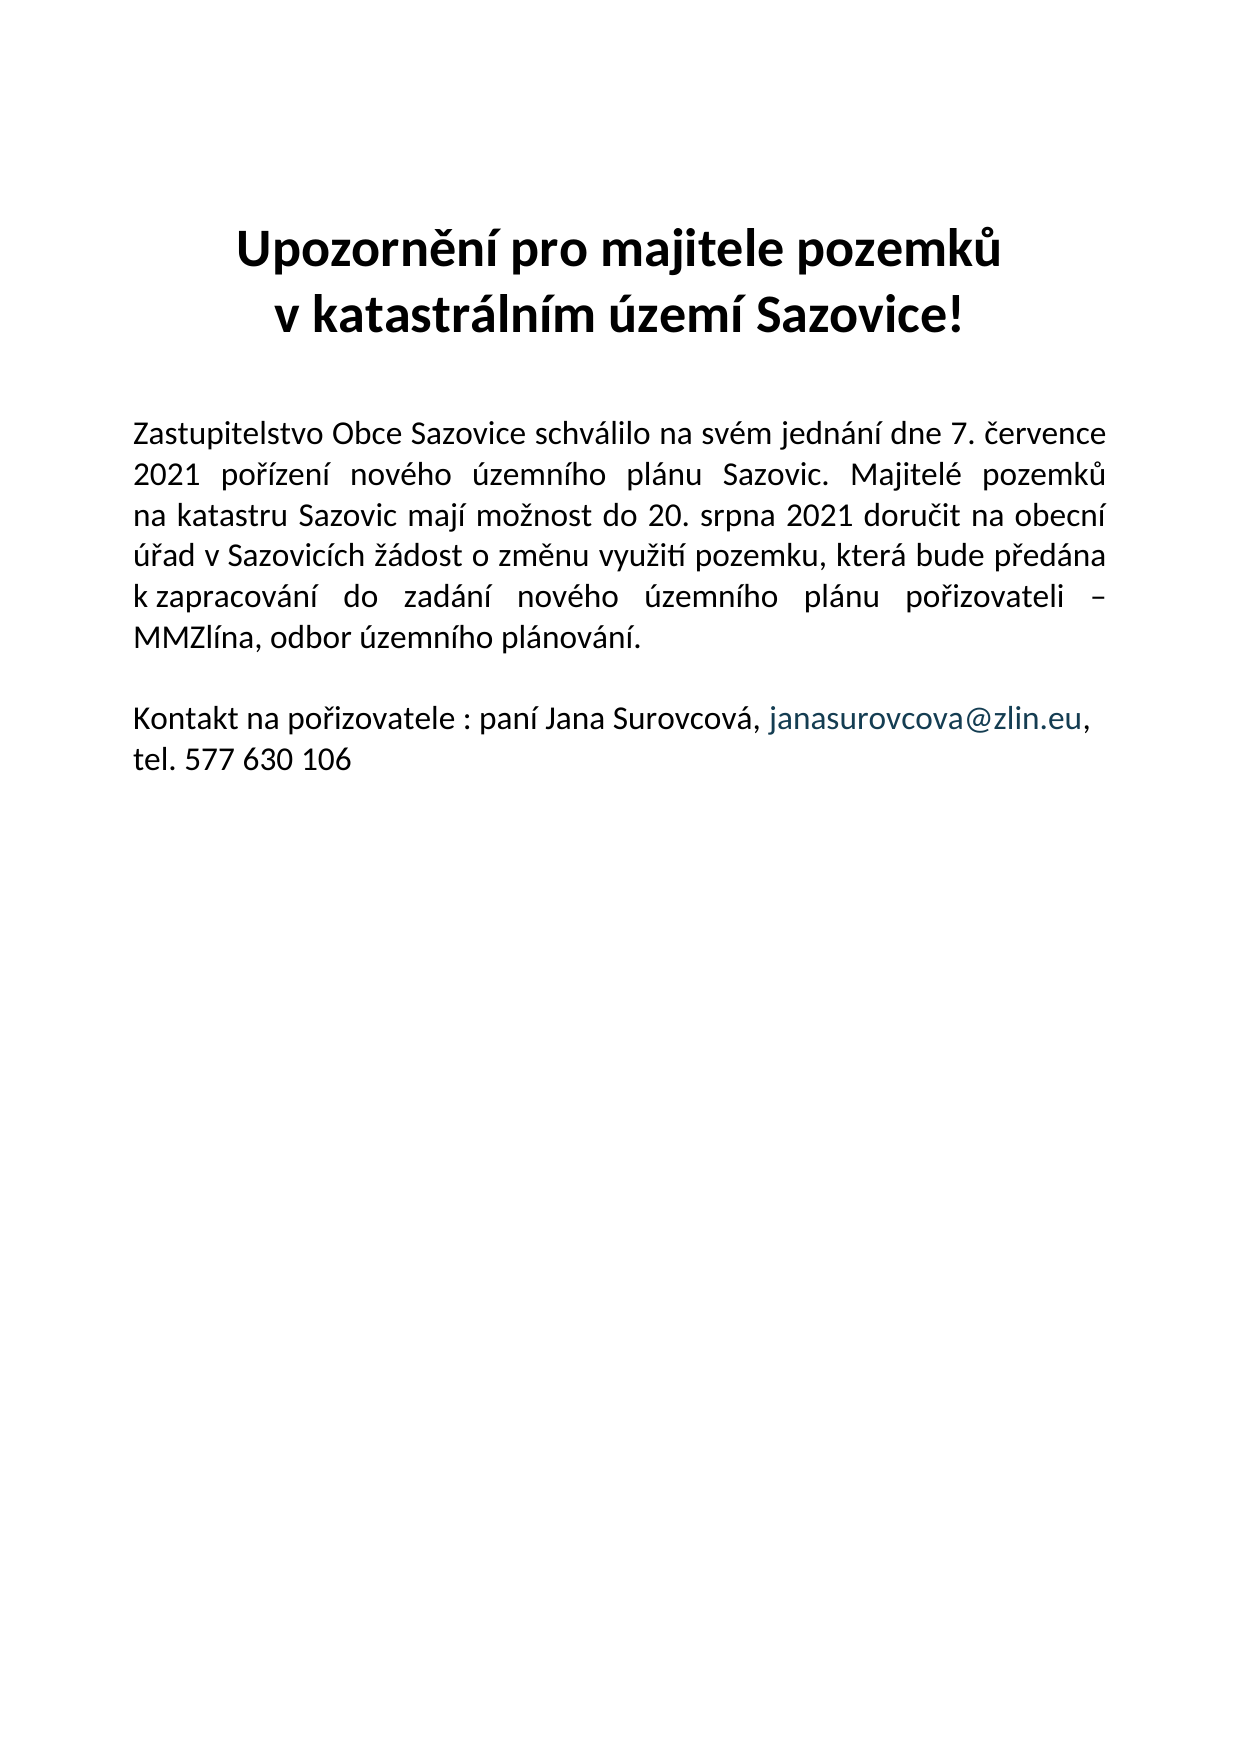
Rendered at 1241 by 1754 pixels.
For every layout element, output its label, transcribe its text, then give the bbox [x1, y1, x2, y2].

text Kontakt na pořizovatele : paní Jana Surovcová, janasurovcova@zlin.eu, tel. 577 630 106 [133, 697, 1107, 779]
text Upozornění pro majitele pozemků v katastrálním území Sazovice! [133, 214, 1107, 346]
text Zastupitelstvo Obce Sazovice schválilo na svém jednání dne 7. července 2021 pořízení nového územního plánu Sazovic. Majitelé pozemků na katastru Sazovic mají možnost do 20. srpna 2021 doručit na obecní úřad v Sazovicích žádost o změnu využití pozemku, která bude předána k zapracování do zadání nového územního plánu pořizovateli – MMZlína, odbor územního plánování. [133, 412, 1107, 657]
